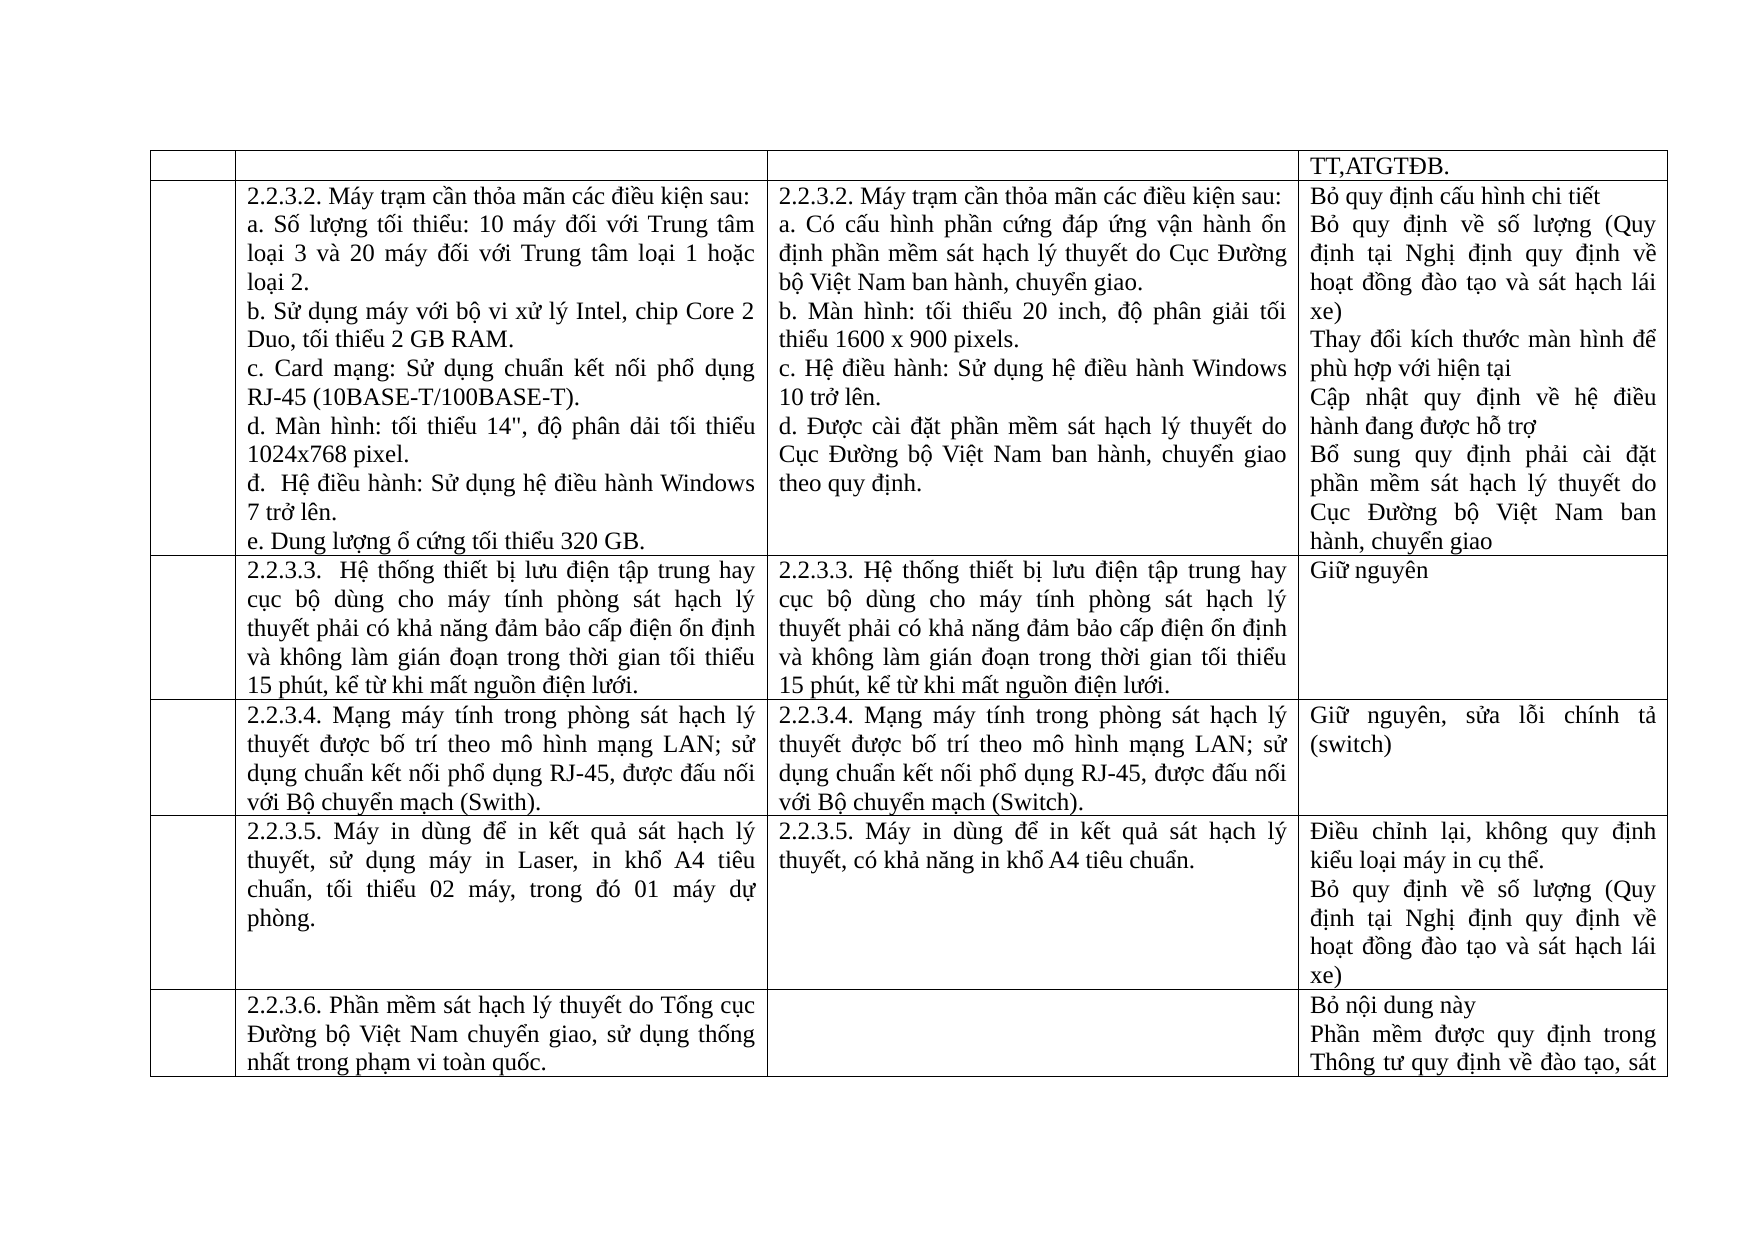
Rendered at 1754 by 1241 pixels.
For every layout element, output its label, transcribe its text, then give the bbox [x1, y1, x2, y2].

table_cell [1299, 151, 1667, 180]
table_cell 2.2.3.5. Máy in dùng để in kết quả sát hạch lý thuyết, có khả năng in khổ A4 tiêu chuẩn. [768, 816, 1298, 989]
table_cell [151, 556, 235, 699]
table_cell Điều chỉnh lại, không quy định kiểu loại máy in cụ thể. Bỏ quy định về số lượng (Quy định tại Nghị định quy định về hoạt đồng đào tạo và sát hạch lái xe) [1299, 816, 1667, 989]
table_cell 2.2.3.5. Máy in dùng để in kết quả sát hạch lý thuyết, sử dụng máy in Laser, in khổ A4 tiêu chuẩn, tối thiểu 02 máy, trong đó 01 máy dự phòng. [236, 816, 767, 989]
table_cell [768, 990, 1298, 1076]
table_cell [151, 990, 235, 1076]
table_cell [236, 151, 767, 180]
table_cell 2.2.3.2. Máy trạm cần thỏa mãn các điều kiện sau: a. Số lượng tối thiểu: 10 máy đối với Trung tâm loại 3 và 20 máy đối với Trung tâm loại 1 hoặc loại 2. b. Sử dụng máy với bộ vi xử lý Intel, chip Core 2 Duo, tối thiểu 2 GB RAM. c. Card mạng: Sử dụng chuẩn kết nối phổ dụng RJ-45 (10BASE-T/100BASE-T). d. Màn hình: tối thiểu 14", độ phân dải tối thiểu 1024x768 pixel. đ. Hệ điều hành: Sử dụng hệ điều hành Windows 7 trở lên. e. Dung lượng ổ cứng tối thiểu 320 GB. [236, 181, 767, 554]
table_cell [151, 700, 235, 815]
table_cell Giữ nguyên [1299, 556, 1667, 699]
table_cell Giữ nguyên, sửa lỗi chính tả (switch) [1299, 700, 1667, 815]
table_cell 2.2.3.2. Máy trạm cần thỏa mãn các điều kiện sau: a. Có cấu hình phần cứng đáp ứng vận hành ổn định phần mềm sát hạch lý thuyết do Cục Đường bộ Việt Nam ban hành, chuyển giao. b. Màn hình: tối thiểu 20 inch, độ phân giải tối thiểu 1600 x 900 pixels. c. Hệ điều hành: Sử dụng hệ điều hành Windows 10 trở lên. d. Được cài đặt phần mềm sát hạch lý thuyết do Cục Đường bộ Việt Nam ban hành, chuyển giao theo quy định. [768, 181, 1298, 554]
table_cell Bỏ quy định cấu hình chi tiết Bỏ quy định về số lượng (Quy định tại Nghị định quy định về hoạt đồng đào tạo và sát hạch lái xe) Thay đổi kích thước màn hình để phù hợp với hiện tại Cập nhật quy định về hệ điều hành đang được hỗ trợ Bổ sung quy định phải cài đặt phần mềm sát hạch lý thuyết do Cục Đường bộ Việt Nam ban hành, chuyển giao [1299, 181, 1667, 554]
table_cell [151, 181, 235, 554]
table_cell 2.2.3.3. Hệ thống thiết bị lưu điện tập trung hay cục bộ dùng cho máy tính phòng sát hạch lý thuyết phải có khả năng đảm bảo cấp điện ổn định và không làm gián đoạn trong thời gian tối thiểu 15 phút, kể từ khi mất nguồn điện lưới. [768, 556, 1298, 699]
table_cell 2.2.3.3. Hệ thống thiết bị lưu điện tập trung hay cục bộ dùng cho máy tính phòng sát hạch lý thuyết phải có khả năng đảm bảo cấp điện ổn định và không làm gián đoạn trong thời gian tối thiểu 15 phút, kể từ khi mất nguồn điện lưới. [236, 556, 767, 699]
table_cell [236, 990, 767, 1076]
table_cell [768, 151, 1298, 180]
table_cell [151, 816, 235, 989]
table_cell 2.2.3.4. Mạng máy tính trong phòng sát hạch lý thuyết được bố trí theo mô hình mạng LAN; sử dụng chuẩn kết nối phổ dụng RJ-45, được đấu nối với Bộ chuyển mạch (Swith). [236, 700, 767, 815]
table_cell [1299, 990, 1667, 1076]
table_cell 2.2.3.4. Mạng máy tính trong phòng sát hạch lý thuyết được bố trí theo mô hình mạng LAN; sử dụng chuẩn kết nối phổ dụng RJ-45, được đấu nối với Bộ chuyển mạch (Switch). [768, 700, 1298, 815]
table_cell [151, 151, 235, 180]
